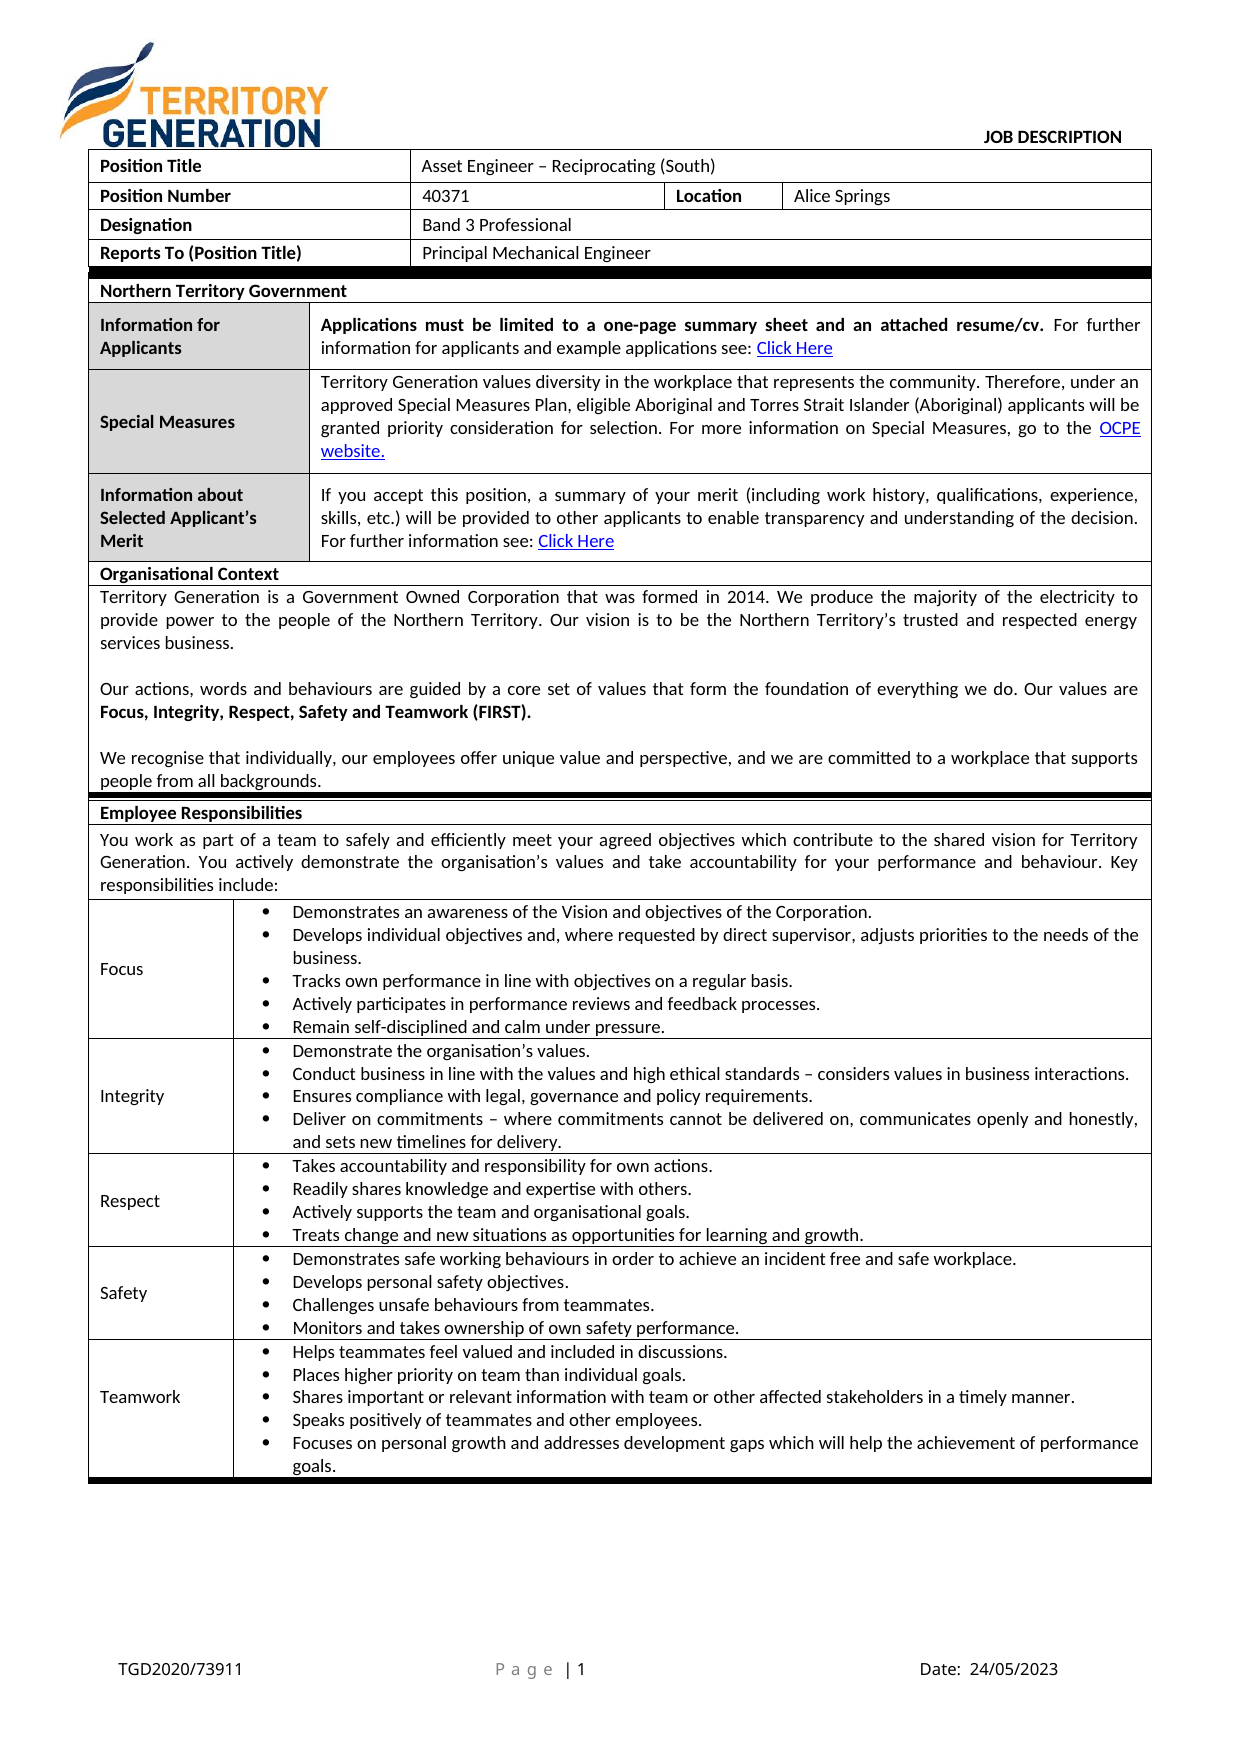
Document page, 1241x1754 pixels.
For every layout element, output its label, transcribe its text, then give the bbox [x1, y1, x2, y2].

table_cell If you accept this position, a summary of your merit (including work history, qualifications, experience, skills, etc.) will be provided to other applicants to enable transparency and understanding of the decision. For further information see: Click Here [310, 474, 1151, 561]
table_cell Safety [89, 1247, 233, 1339]
table_cell Principal Mechanical Engineer [411, 240, 1151, 266]
table_cell Reports To (Position Title) [89, 240, 410, 266]
table_cell Organisational Context [89, 562, 1151, 584]
table_header Position Title [89, 150, 410, 182]
picture [43, 26, 344, 154]
table_cell Position Number [89, 183, 410, 209]
table_cell Integrity [89, 1039, 233, 1153]
text JOB DESCRIPTION [118, 126, 1122, 148]
table_cell [89, 267, 411, 272]
table_cell Respect [89, 1154, 233, 1246]
table_cell Teamwork [89, 1340, 233, 1477]
table_cell Information about Selected Applicant’s Merit [89, 474, 309, 561]
table_cell Special Measures [89, 370, 309, 473]
table_cell Information for Applicants [89, 303, 309, 369]
table_cell Territory Generation is a Government Owned Corporation that was formed in 2014. We produce the majority of the electricity to provide power to the people of the Northern Territory. Our vision is to be the Northern Territory’s trusted and respected energy services business. Our actions, words and behaviours are guided by a core set of values that form the foundation of everything we do. Our values are Focus, Integrity, Respect, Safety and Teamwork (FIRST). We recognise that individually, our employees offer unique value and perspective, and we are committed to a workplace that supports people from all backgrounds. [89, 586, 1151, 792]
table_cell Alice Springs [783, 183, 1151, 209]
table_cell Designation [89, 210, 410, 239]
table_cell Takes accountability and responsibility for own actions. Readily shares knowledge and expertise with others. Actively supports the team and organisational goals. Treats change and new situations as opportunities for learning and growth. [234, 1154, 1151, 1246]
table_cell [411, 267, 1152, 272]
table_cell 40371 [411, 183, 664, 209]
table_cell Demonstrate the organisation’s values. Conduct business in line with the values and high ethical standards – considers values in business interactions. Ensures compliance with legal, governance and policy requirements. Deliver on commitments – where commitments cannot be delivered on, communicates openly and honestly, and sets new timelines for delivery. [234, 1039, 1151, 1153]
table_cell [89, 272, 1151, 278]
table_header Asset Engineer – Reciprocating (South) [411, 150, 1151, 182]
table_cell Location [665, 183, 782, 209]
table_cell Band 3 Professional [411, 210, 1151, 239]
table_cell Focus [89, 900, 233, 1038]
table_cell Helps teammates feel valued and included in discussions. Places higher priority on team than individual goals. Shares important or relevant information with team or other affected stakeholders in a timely manner. Speaks positively of teammates and other employees. Focuses on personal growth and addresses development gaps which will help the achievement of performance goals. [234, 1340, 1151, 1477]
table_cell Employee Responsibilities [89, 801, 1151, 824]
table_cell Demonstrates an awareness of the Vision and objectives of the Corporation. Develops individual objectives and, where requested by direct supervisor, adjusts priorities to the needs of the business. Tracks own performance in line with objectives on a regular basis. Actively participates in performance reviews and feedback processes. Remain self-disciplined and calm under pressure. [234, 900, 1151, 1038]
table_cell Demonstrates safe working behaviours in order to achieve an incident free and safe workplace. Develops personal safety objectives. Challenges unsafe behaviours from teammates. Monitors and takes ownership of own safety performance. [234, 1247, 1151, 1339]
table_cell You work as part of a team to safely and efficiently meet your agreed objectives which contribute to the shared vision for Territory Generation. You actively demonstrate the organisation’s values and take accountability for your performance and behaviour. Key responsibilities include: [89, 825, 1151, 899]
table_cell Territory Generation values diversity in the workplace that represents the community. Therefore, under an approved Special Measures Plan, eligible Aboriginal and Torres Strait Islander (Aboriginal) applicants will be granted priority consideration for selection. For more information on Special Measures, go to the OCPE website. [310, 370, 1151, 473]
table_cell Northern Territory Government [89, 279, 1151, 302]
table_cell Applications must be limited to a one-page summary sheet and an attached resume/cv. For further information for applicants and example applications see: Click Here [310, 303, 1151, 369]
table_cell [89, 1478, 1151, 1483]
